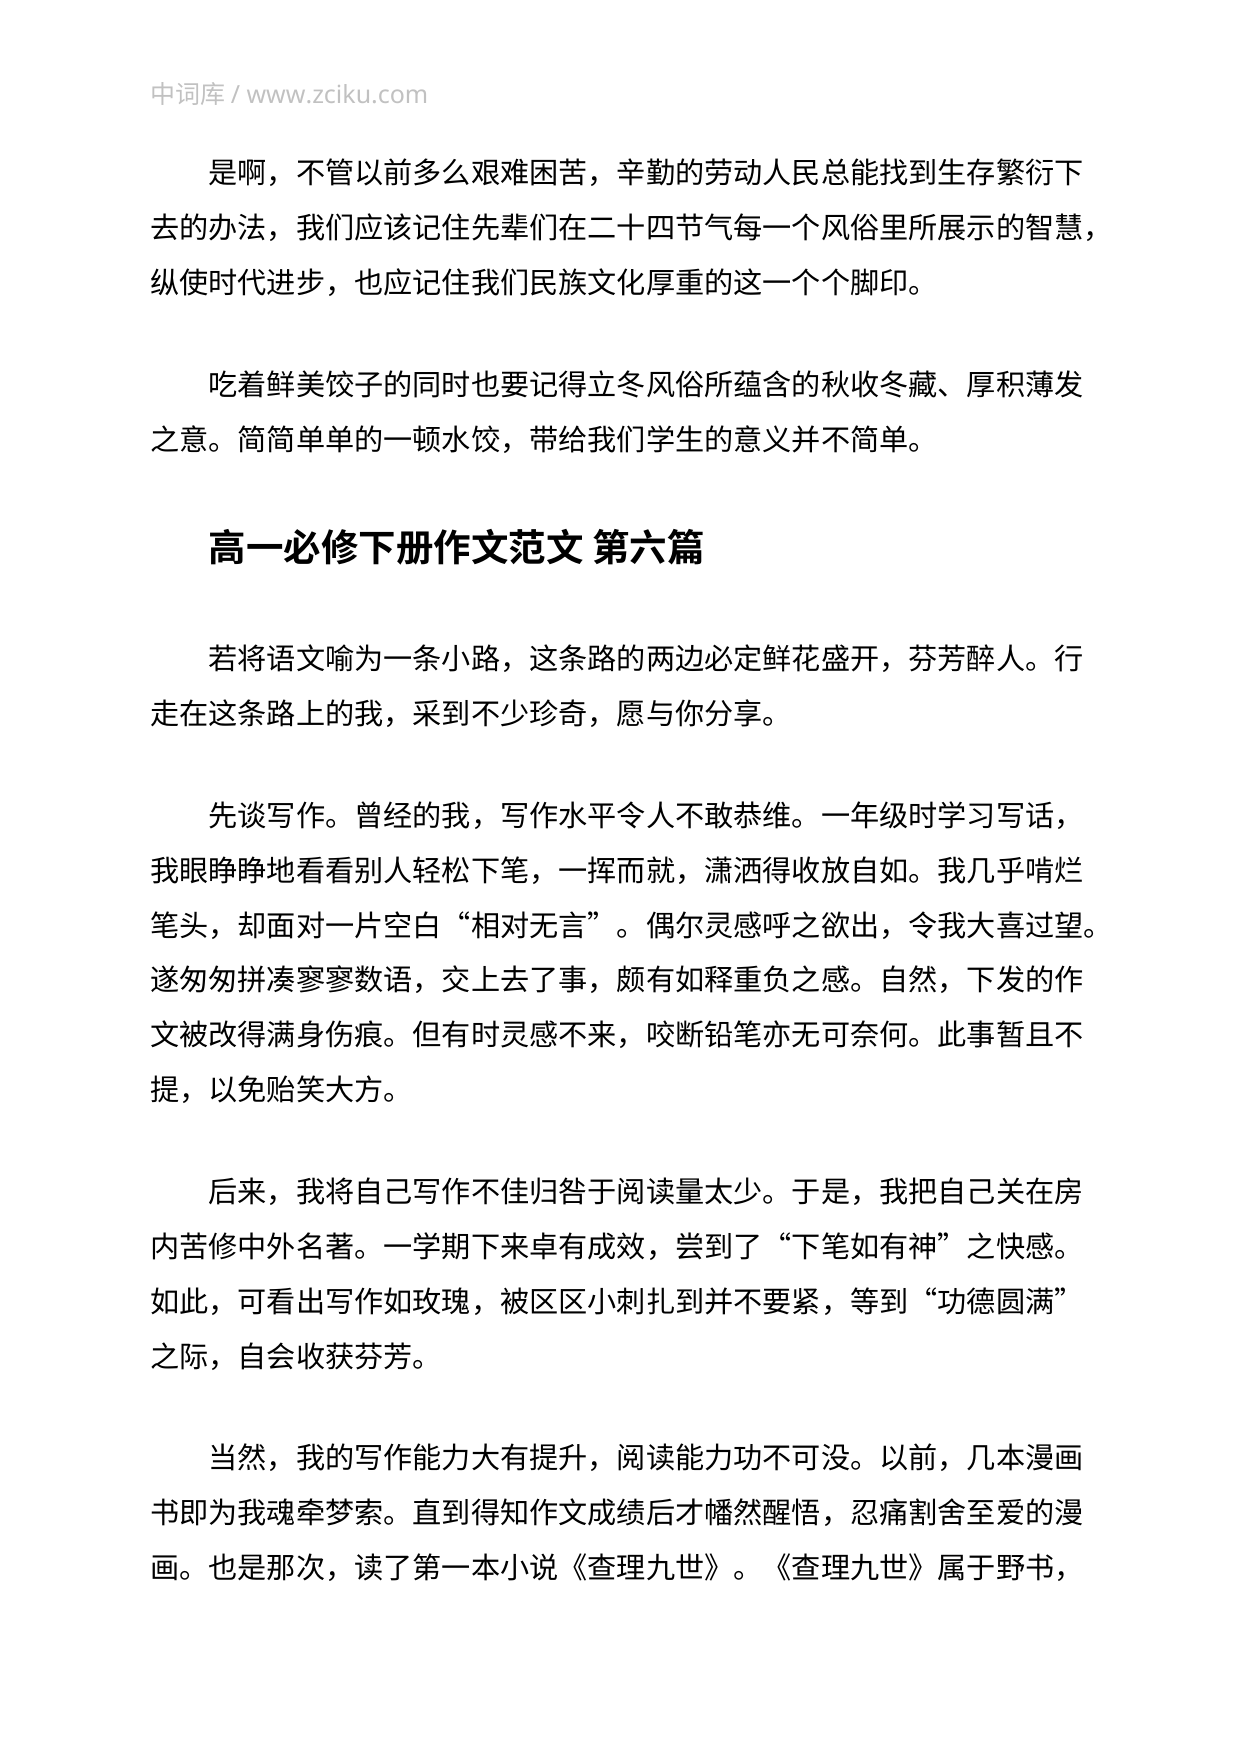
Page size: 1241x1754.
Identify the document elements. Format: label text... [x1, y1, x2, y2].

text 先谈写作。曾经的我，写作水平令人不敢恭维。一年级时学习写话，我眼睁睁地看看别人轻松下笔，一挥而就，潇洒得收放自如。我几乎啃烂笔头，却面对一片空白“相对无言”。偶尔灵感呼之欲出，令我大喜过望。遂匆匆拼凑寥寥数语，交上去了事，颇有如释重负之感。自然，下发的作文被改得满身伤痕。但有时灵感不来，咬断铅笔亦无可奈何。此事暂且不提，以免贻笑大方。 [150, 792, 1090, 1109]
text 后来，我将自己写作不佳归咎于阅读量太少。于是，我把自己关在房内苦修中外名著。一学期下来卓有成效，尝到了“下笔如有神”之快感。如此，可看出写作如玫瑰，被区区小刺扎到并不要紧，等到“功德圆满”之际，自会收获芬芳。 [150, 1168, 1090, 1376]
text 若将语文喻为一条小路，这条路的两边必定鲜花盛开，芬芳醉人。行走在这条路上的我，采到不少珍奇，愿与你分享。 [150, 636, 1090, 733]
text 吃着鲜美饺子的同时也要记得立冬风俗所蕴含的秋收冬藏、厚积薄发之意。简简单单的一顿水饺，带给我们学生的意义并不简单。 [150, 362, 1090, 459]
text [150, 1435, 1090, 1587]
text 高一必修下册作文范文 第六篇 [150, 518, 1090, 572]
text 是啊，不管以前多么艰难困苦，辛勤的劳动人民总能找到生存繁衍下去的办法，我们应该记住先辈们在二十四节气每一个风俗里所展示的智慧，纵使时代进步，也应记住我们民族文化厚重的这一个个脚印。 [150, 150, 1090, 302]
